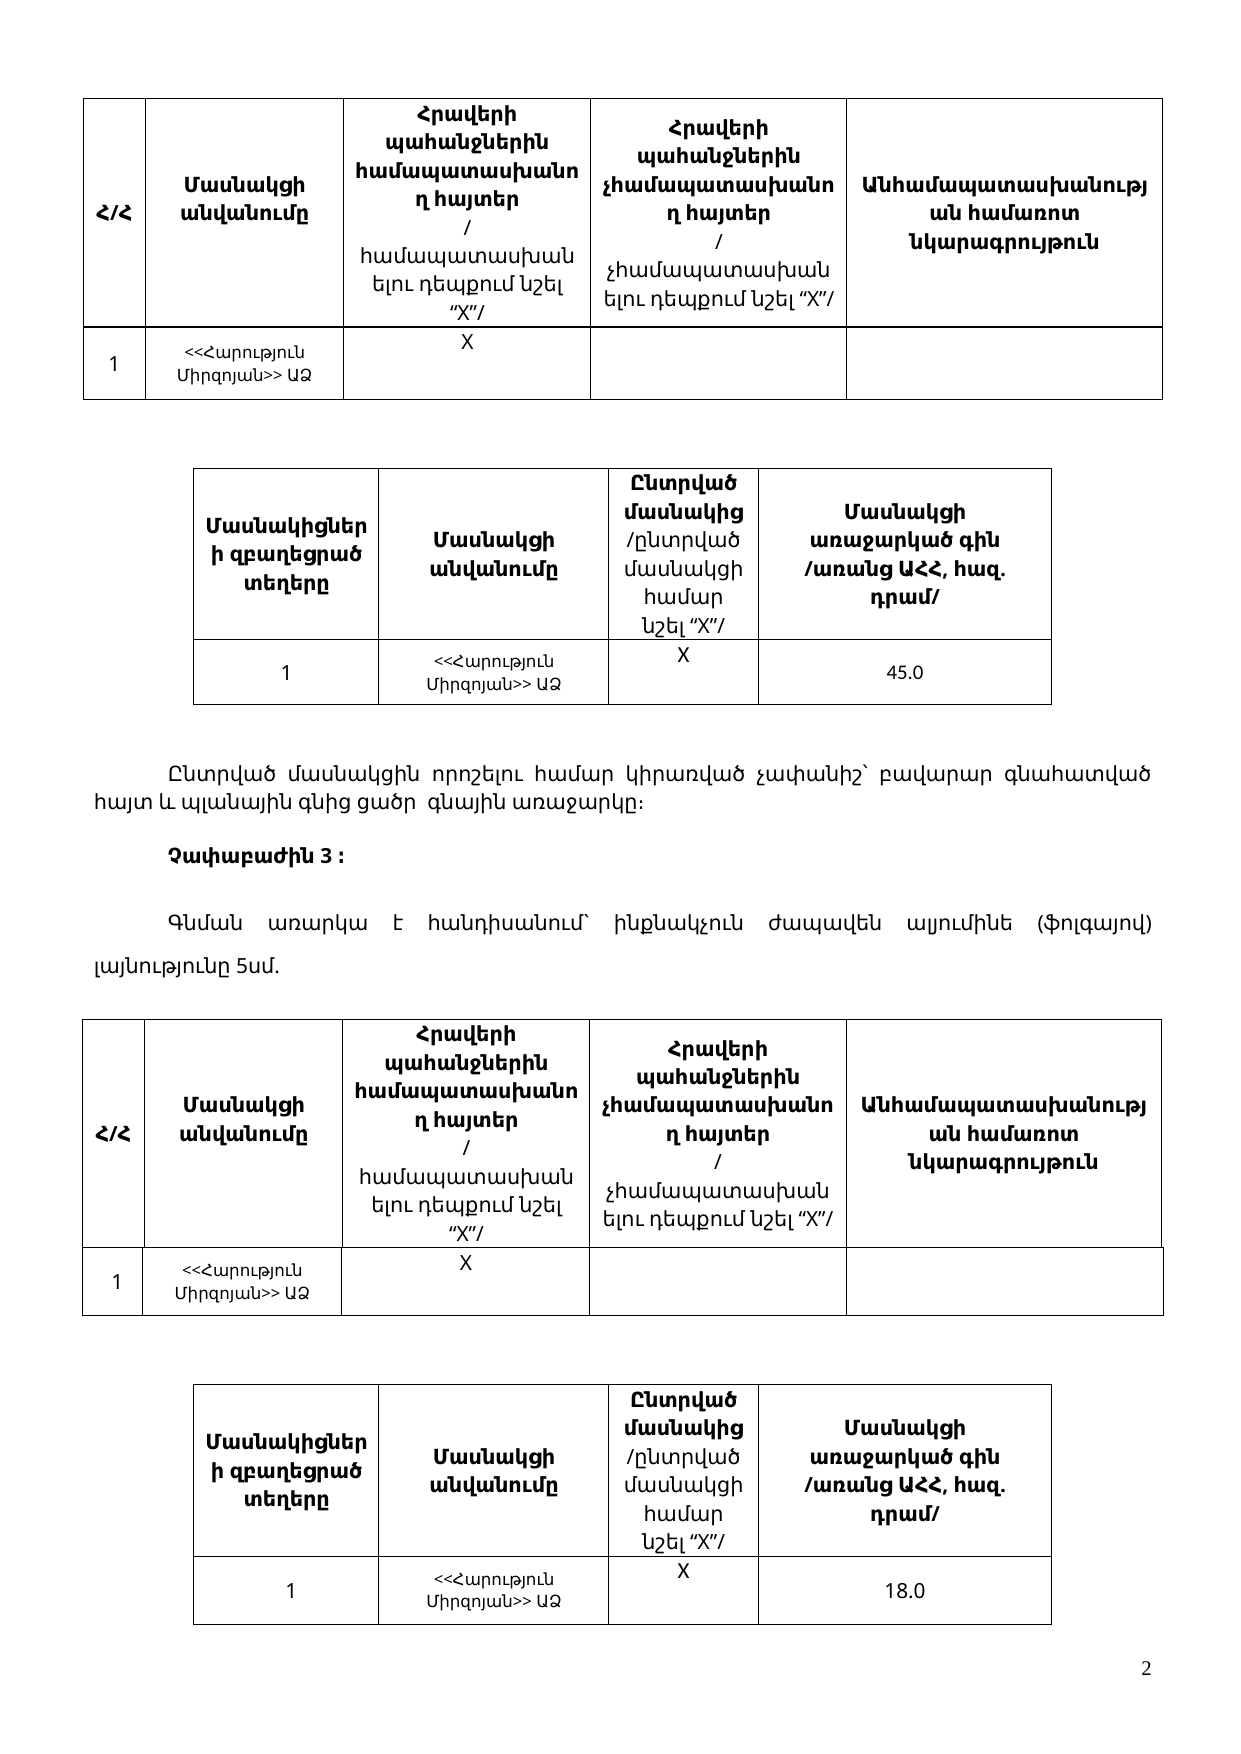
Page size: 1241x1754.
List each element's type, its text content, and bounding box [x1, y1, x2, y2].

table_cell [591, 328, 846, 399]
table_cell <<Հարություն Միրզոյան>> ԱՁ [143, 1248, 341, 1315]
table_cell <<Հարություն Միրզոյան>> ԱՁ [146, 328, 343, 399]
table_header Մասնակիցների զբաղեցրած տեղերը [194, 1385, 378, 1556]
table_header Հ/Հ [84, 99, 145, 326]
table_header Հ/Հ [83, 1020, 144, 1247]
table_cell 1 [194, 640, 378, 704]
table_cell X [609, 1557, 758, 1624]
table_header Անհամապատասխանության համառոտ նկարագրույթուն [847, 1020, 1161, 1247]
table_header Հրավերի պահանջներին չհամապատասխանող հայտեր /չհամապատասխանելու դեպքում նշել “X”/ [591, 99, 846, 326]
table_cell X [344, 328, 590, 399]
text Ընտրված մասնակցին որոշելու համար կիրառված չափանիշ՝ բավարար գնահատված հայտ և պլանային գնից ցածր գնային առաջարկը։ [94, 759, 1152, 816]
table_header Հրավերի պահանջներին համապատասխանող հայտեր /համապատասխանելու դեպքում նշել “X”/ [344, 99, 590, 326]
text Չափաբաժին 3 ։ [94, 841, 1152, 869]
table_header Ընտրված մասնակից /ընտրված մասնակցի համար նշել “X”/ [609, 469, 758, 639]
table_header Մասնակցի անվանումը [145, 1020, 342, 1247]
table_header Մասնակցի անվանումը [379, 1385, 608, 1556]
table_header Մասնակցի առաջարկած գին /առանց ԱՀՀ, հազ. դրամ/ [759, 1385, 1051, 1556]
table_cell 18.0 [759, 1557, 1051, 1624]
table_cell X [342, 1248, 589, 1315]
table_header Անհամապատասխանության համառոտ նկարագրույթուն [847, 99, 1162, 326]
table_header Մասնակցի առաջարկած գին /առանց ԱՀՀ, հազ. դրամ/ [759, 469, 1051, 639]
table_header Ընտրված մասնակից /ընտրված մասնակցի համար նշել “X”/ [609, 1385, 758, 1556]
table_header Հրավերի պահանջներին համապատասխանող հայտեր /համապատասխանելու դեպքում նշել “X”/ [343, 1020, 589, 1247]
table_cell [847, 328, 1162, 399]
table_cell 1 [194, 1557, 378, 1624]
text Գնման առարկա է հանդիսանում` ինքնակչուն ժապավեն ալյումինե (ֆոլգայով) լայնությունը 5սմ. [94, 908, 1152, 979]
table_header Հրավերի պահանջներին չհամապատասխանող հայտեր /չհամապատասխանելու դեպքում նշել “X”/ [590, 1020, 846, 1247]
table_header Մասնակիցների զբաղեցրած տեղերը [194, 469, 378, 639]
table_cell [847, 1248, 1163, 1315]
table_cell 1 [83, 1248, 142, 1315]
table_header Մասնակցի անվանումը [146, 99, 343, 326]
table_cell X [609, 640, 758, 704]
table_cell <<Հարություն Միրզոյան>> ԱՁ [379, 640, 608, 704]
table_cell [590, 1248, 846, 1315]
table_cell 45.0 [759, 640, 1051, 704]
table_cell <<Հարություն Միրզոյան>> ԱՁ [379, 1557, 608, 1624]
table_cell 1 [84, 328, 145, 399]
table_header Մասնակցի անվանումը [379, 469, 608, 639]
